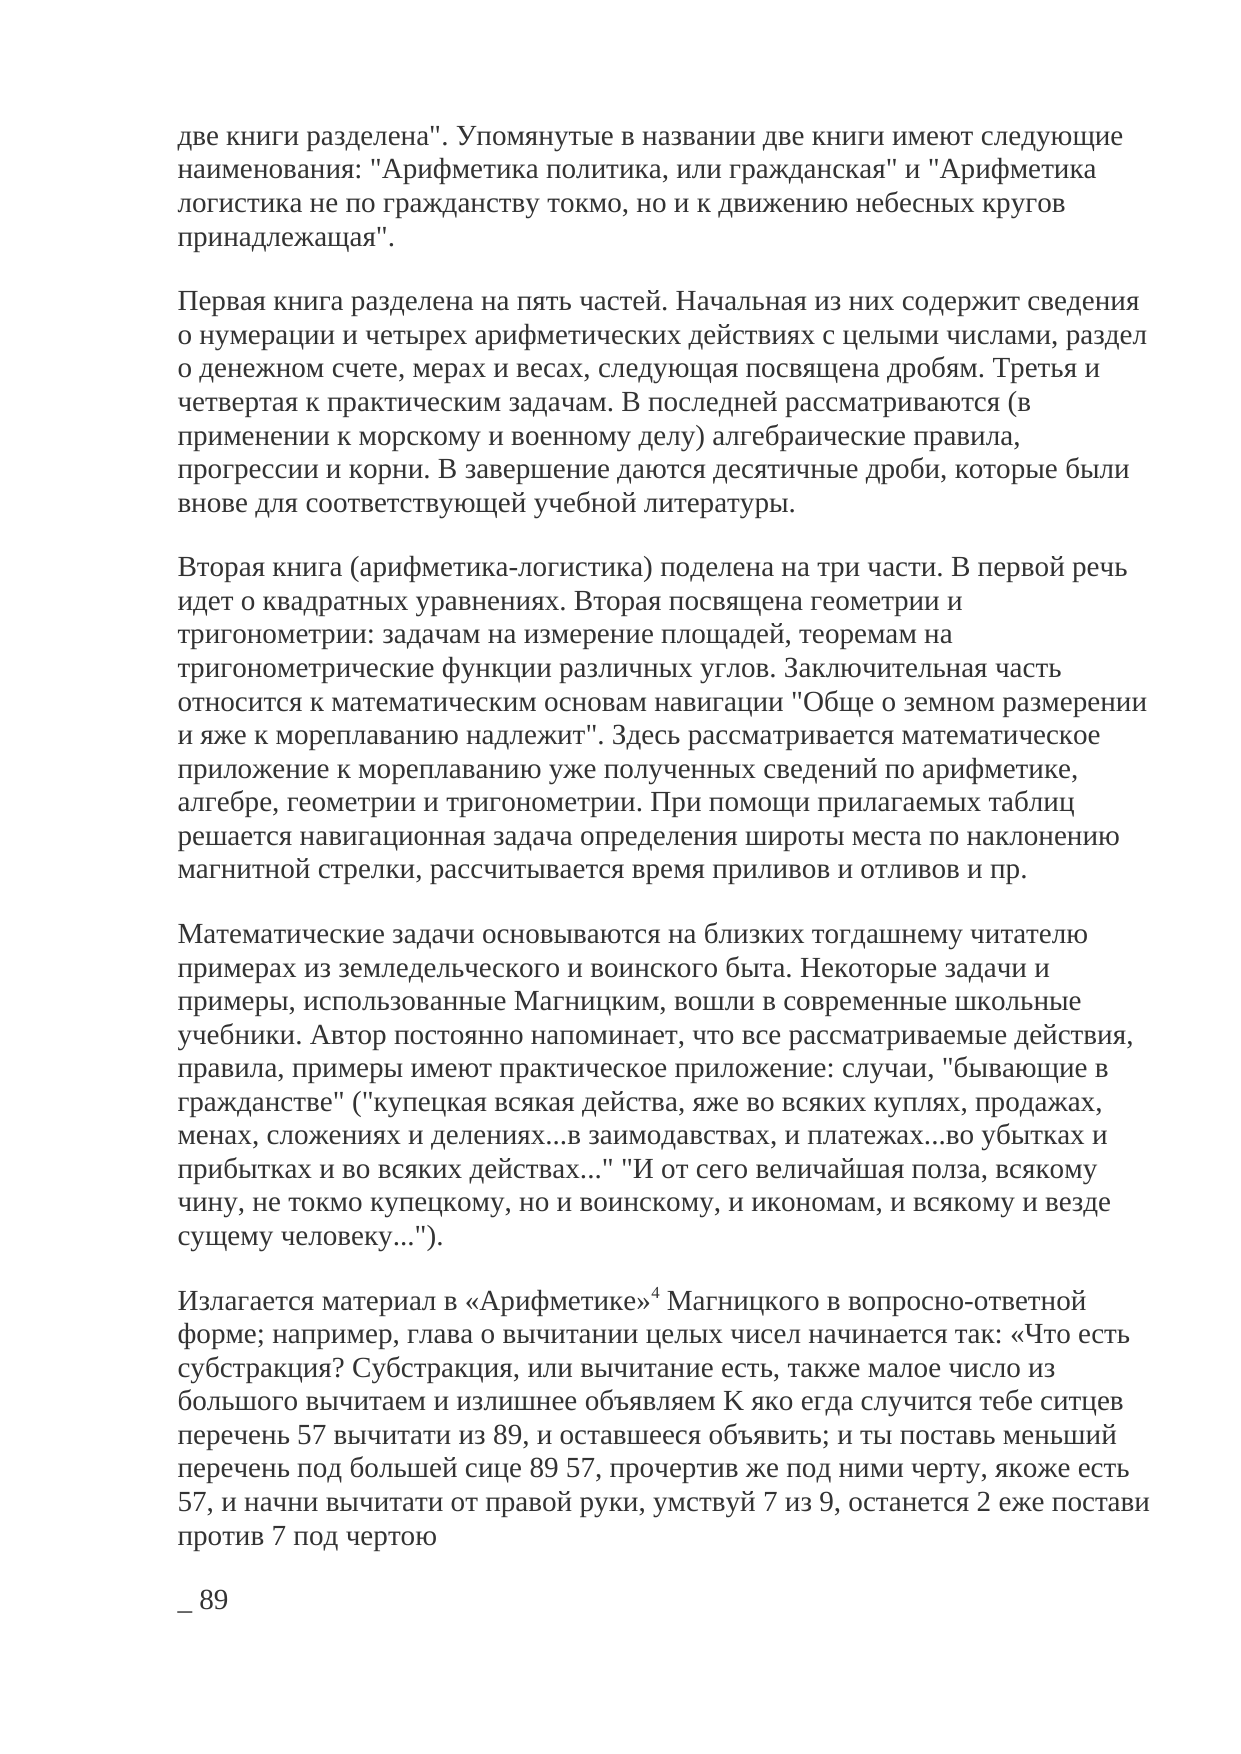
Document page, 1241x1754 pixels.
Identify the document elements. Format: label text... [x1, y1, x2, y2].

text Излагается материал в «Арифметике»4 Магницкого в вопросно-ответной форме; например, глава о вычитании целых чисел начинается так: «Что есть субстракция? Субстракция, или вычитание есть, также малое число из большого вычитаем и излишнее объявляем K яко егда случится тебе ситцев перечень 57 вычитати из 89, и оставшееся объявить; и ты поставь меньший перечень под большей сице 89 57, прочертив же под ними черту, якоже есть 57, и начни вычитати от правой руки, умствуй 7 из 9, останется 2 еже постави против 7 под чертою [177, 1283, 1152, 1551]
text _ 89 [177, 1582, 1152, 1616]
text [177, 118, 1152, 252]
text Математические задачи основываются на близких тогдашнему читателю примерах из земледельческого и воинского быта. Некоторые задачи и примеры, использованные Магницким, вошли в современные школьные учебники. Автор постоянно напоминает, что все рассматриваемые действия, правила, примеры имеют практическое приложение: случаи, "бывающие в гражданстве" ("купецкая всякая действа, яже во всяких куплях, продажах, менах, сложениях и делениях...в заимодавствах, и платежах...во убытках и прибытках и во всяких действах..." "И от сего величайшая полза, всякому чину, не токмо купецкому, но и воинскому, и икономам, и всякому и везде сущему человеку..."). [177, 916, 1152, 1252]
text Первая книга разделена на пять частей. Начальная из них содержит сведения о нумерации и четырех арифметических действиях с целыми числами, раздел о денежном счете, мерах и весах, следующая посвящена дробям. Третья и четвертая к практическим задачам. В последней рассматриваются (в применении к морскому и военному делу) алгебраические правила, прогрессии и корни. В завершение даются десятичные дроби, которые были внове для соответствующей учебной литературы. [177, 283, 1152, 518]
text Вторая книга (арифметика-логистика) поделена на три части. В первой речь идет о квадратных уравнениях. Вторая посвящена геометрии и тригонометрии: задачам на измерение площадей, теоремам на тригонометрические функции различных углов. Заключительная часть относится к математическим основам навигации "Обще о земном размерении и яже к мореплаванию надлежит". Здесь рассматривается математическое приложение к мореплаванию уже полученных сведений по арифметике, алгебре, геометрии и тригонометрии. При помощи прилагаемых таблиц решается навигационная задача определения широты места по наклонению магнитной стрелки, рассчитывается время приливов и отливов и пр. [177, 549, 1152, 885]
